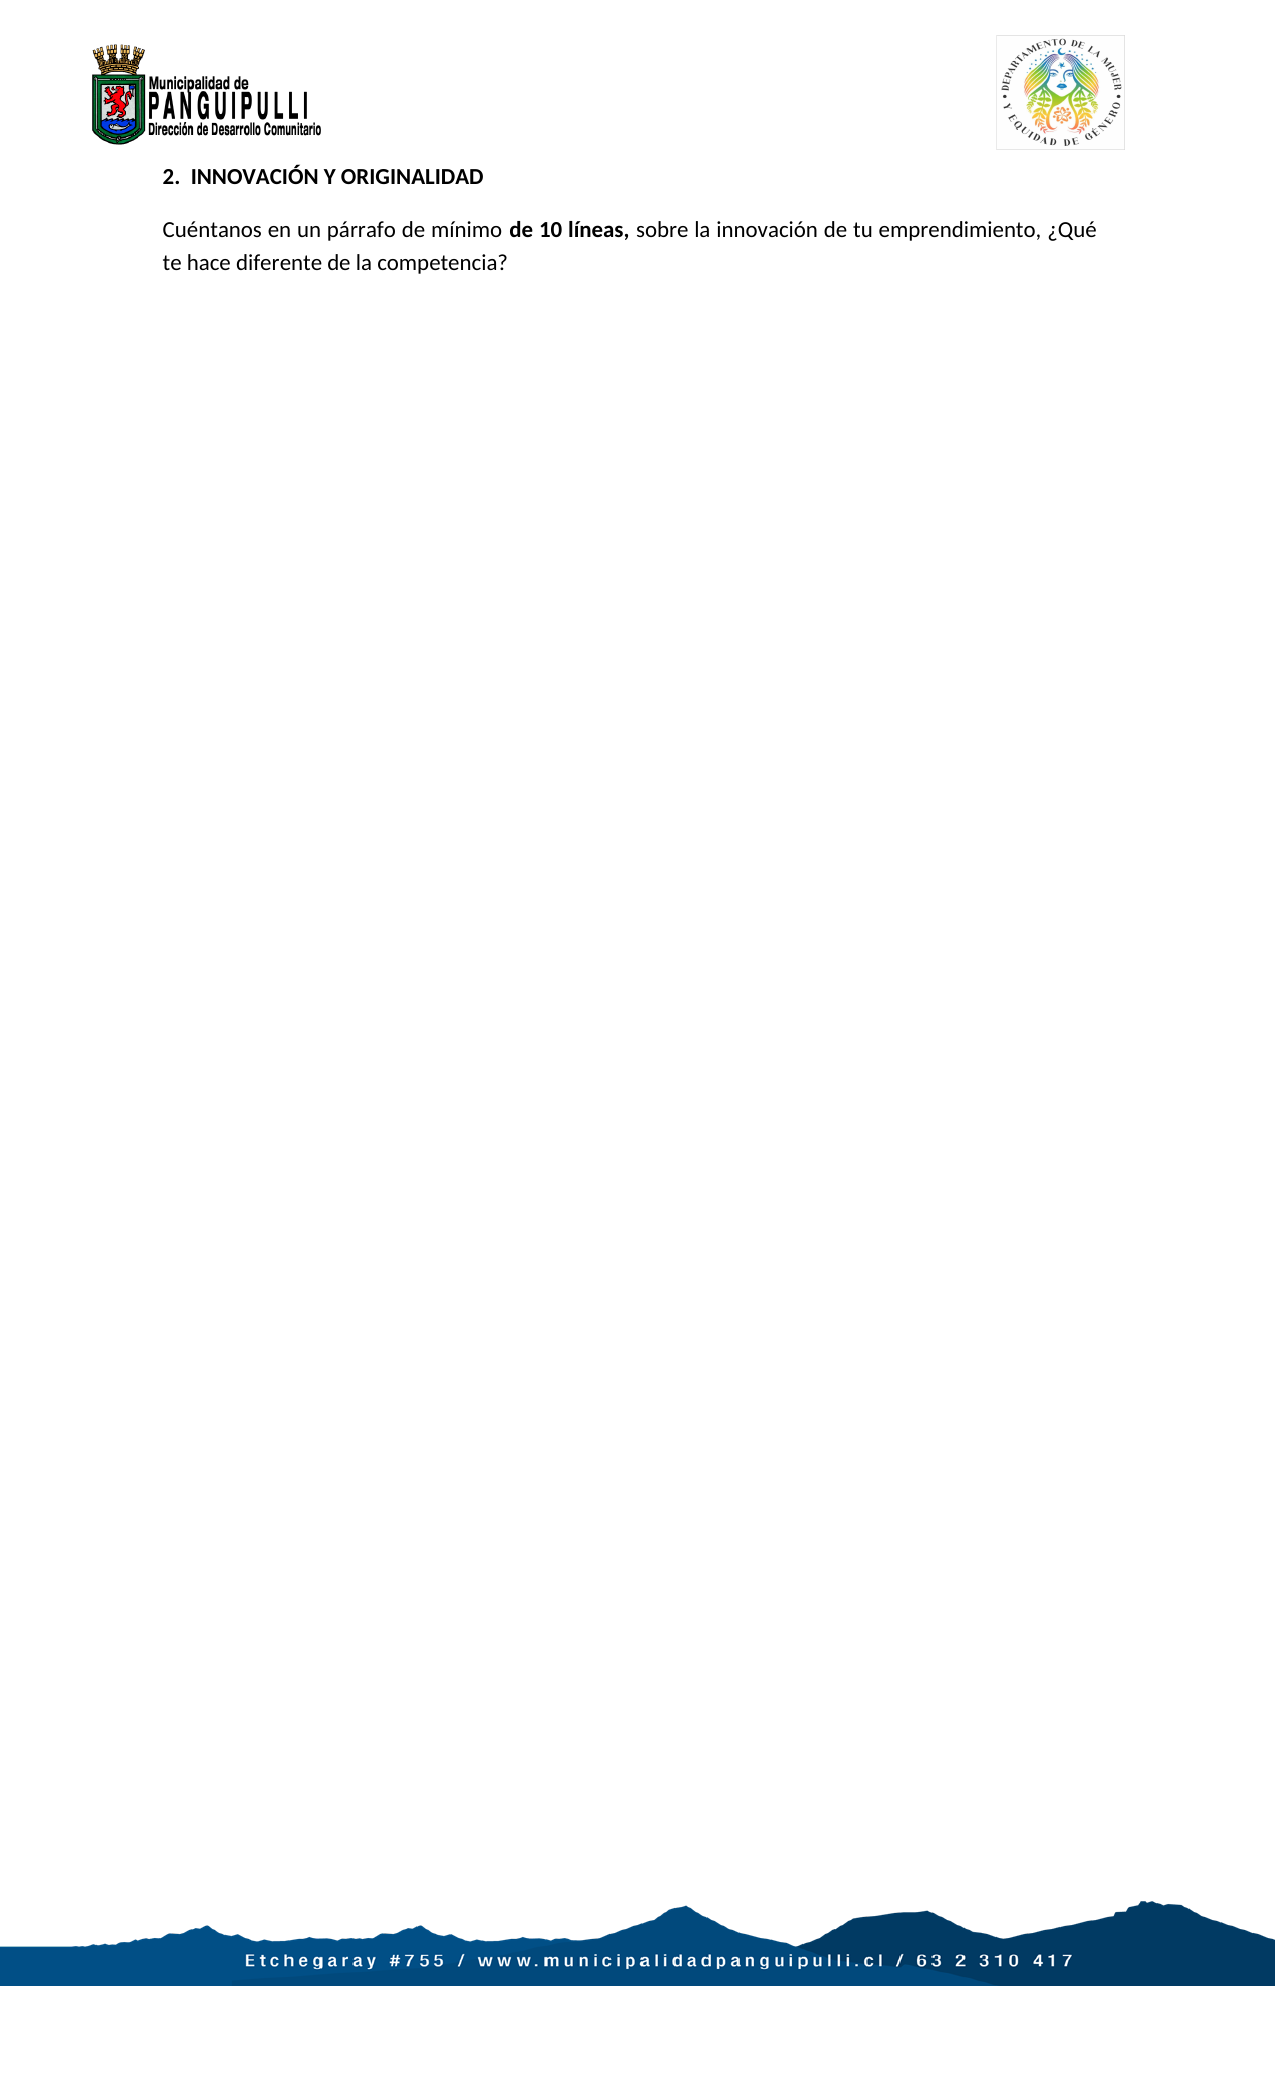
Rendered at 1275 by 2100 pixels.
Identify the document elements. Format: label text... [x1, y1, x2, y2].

picture [996, 35, 1125, 150]
text Cuéntanos en un párrafo de mínimo de 10 líneas, sobre la innovación de tu emprendimiento, ¿Qué te hace diferente de la competencia? [162, 216, 1098, 276]
picture [0, 1899, 1275, 1986]
picture [89, 43, 322, 147]
text 2. INNOVACIÓN Y ORIGINALIDAD [162, 162, 1098, 191]
